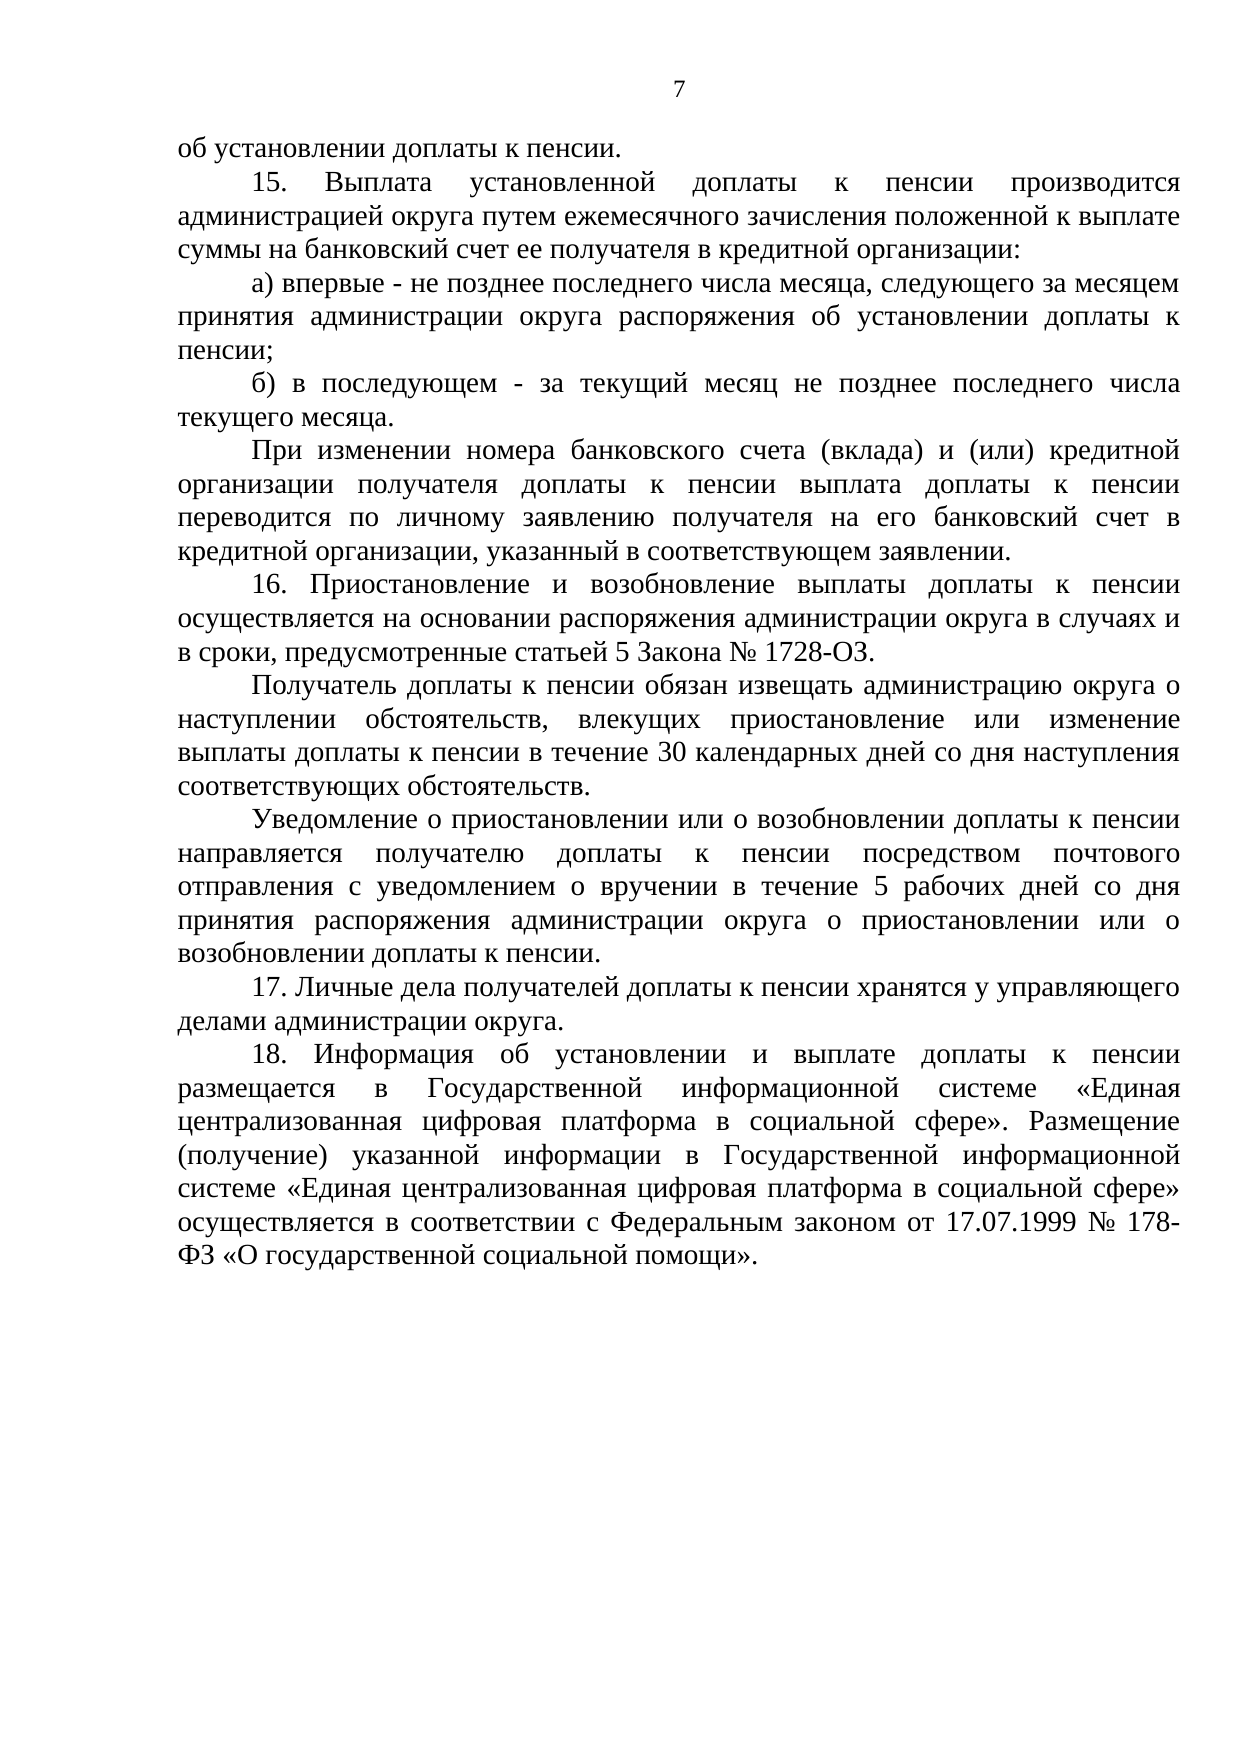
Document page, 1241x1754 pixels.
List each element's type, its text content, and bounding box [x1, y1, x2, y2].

text 18. Информация об установлении и выплате доплаты к пенсии размещается в Государственной информационной системе «Единая централизованная цифровая платформа в социальной сфере». Размещение (получение) указанной информации в Государственной информационной системе «Единая централизованная цифровая платформа в социальной сфере» осуществляется в соответствии с Федеральным законом от 17.07.1999 № 178-ФЗ «О государственной социальной помощи». [177, 1036, 1181, 1271]
text 16. Приостановление и возобновление выплаты доплаты к пенсии осуществляется на основании распоряжения администрации округа в случаях и в сроки, предусмотренные статьей 5 Закона № 1728-ОЗ. [177, 567, 1181, 667]
text При изменении номера банковского счета (вклада) и (или) кредитной организации получателя доплаты к пенсии выплата доплаты к пенсии переводится по личному заявлению получателя на его банковский счет в кредитной организации, указанный в соответствующем заявлении. [177, 432, 1181, 567]
text Получатель доплаты к пенсии обязан извещать администрацию округа о наступлении обстоятельств, влекущих приостановление или изменение выплаты доплаты к пенсии в течение 30 календарных дней со дня наступления соответствующих обстоятельств. [177, 667, 1181, 801]
text 17. Личные дела получателей доплаты к пенсии хранятся у управляющего делами администрации округа. [177, 969, 1181, 1036]
text Уведомление о приостановлении или о возобновлении доплаты к пенсии направляется получателю доплаты к пенсии посредством почтового отправления с уведомлением о вручении в течение 5 рабочих дней со дня принятия распоряжения администрации округа о приостановлении или о возобновлении доплаты к пенсии. [177, 801, 1181, 969]
text 15. Выплата установленной доплаты к пенсии производится администрацией округа путем ежемесячного зачисления положенной к выплате суммы на банковский счет ее получателя в кредитной организации: [177, 164, 1181, 265]
text а) впервые - не позднее последнего числа месяца, следующего за месяцем принятия администрации округа распоряжения об установлении доплаты к пенсии; [177, 265, 1181, 365]
text б) в последующем - за текущий месяц не позднее последнего числа текущего месяца. [177, 365, 1181, 432]
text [177, 131, 1181, 164]
